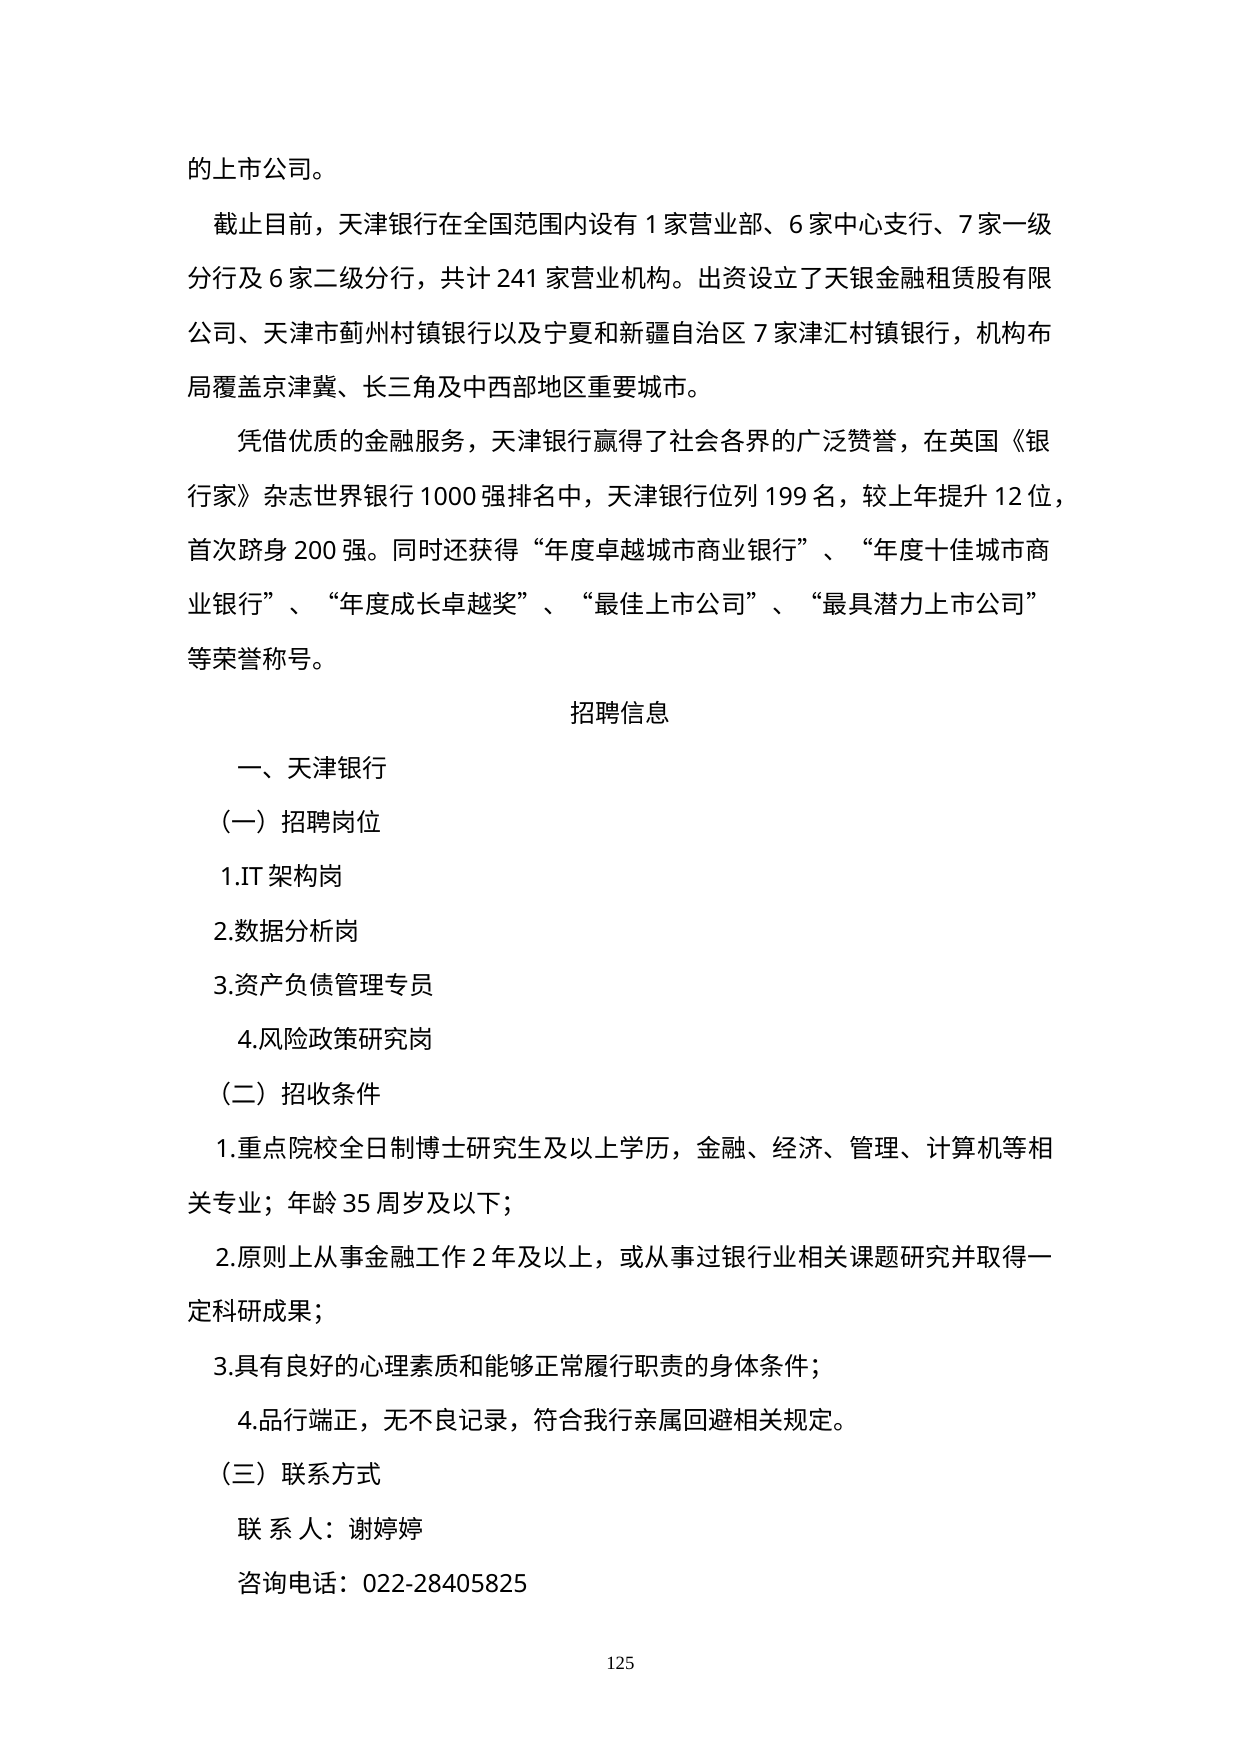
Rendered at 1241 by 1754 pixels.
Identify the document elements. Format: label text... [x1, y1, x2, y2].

text （三）联系方式 [187, 1455, 1053, 1491]
text 截止目前，天津银行在全国范围内设有1家营业部、6家中心支行、7家一级分行及6家二级分行，共计241家营业机构。出资设立了天银金融租赁股有限公司、天津市蓟州村镇银行以及宁夏和新疆自治区7家津汇村镇银行，机构布局覆盖京津冀、长三角及中西部地区重要城市。 [187, 204, 1053, 404]
text 2.原则上从事金融工作2年及以上，或从事过银行业相关课题研究并取得一定科研成果； [187, 1237, 1053, 1328]
text 4.品行端正，无不良记录，符合我行亲属回避相关规定。 [187, 1401, 1053, 1437]
text 凭借优质的金融服务，天津银行赢得了社会各界的广泛赞誉，在英国《银行家》杂志世界银行1000强排名中，天津银行位列199名，较上年提升12位，首次跻身200强。同时还获得“年度卓越城市商业银行”、“年度十佳城市商业银行”、“年度成长卓越奖”、“最佳上市公司”、“最具潜力上市公司”等荣誉称号。 [187, 422, 1053, 676]
text 咨询电话：022-28405825 [187, 1564, 1053, 1600]
text 联 系 人：谢婷婷 [187, 1509, 1053, 1546]
text 3.资产负债管理专员 [187, 966, 1053, 1002]
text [187, 150, 1053, 186]
text （二）招收条件 [187, 1074, 1053, 1111]
text 招聘信息 [187, 694, 1053, 730]
text 1.IT架构岗 [187, 857, 1053, 893]
list 天津银行 [187, 748, 1053, 784]
text （一）招聘岗位 [187, 802, 1053, 839]
text 3.具有良好的心理素质和能够正常履行职责的身体条件； [187, 1346, 1053, 1382]
text 2.数据分析岗 [187, 911, 1053, 947]
text 4.风险政策研究岗 [187, 1020, 1053, 1056]
text 1.重点院校全日制博士研究生及以上学历，金融、经济、管理、计算机等相关专业；年龄35周岁及以下； [187, 1129, 1053, 1219]
